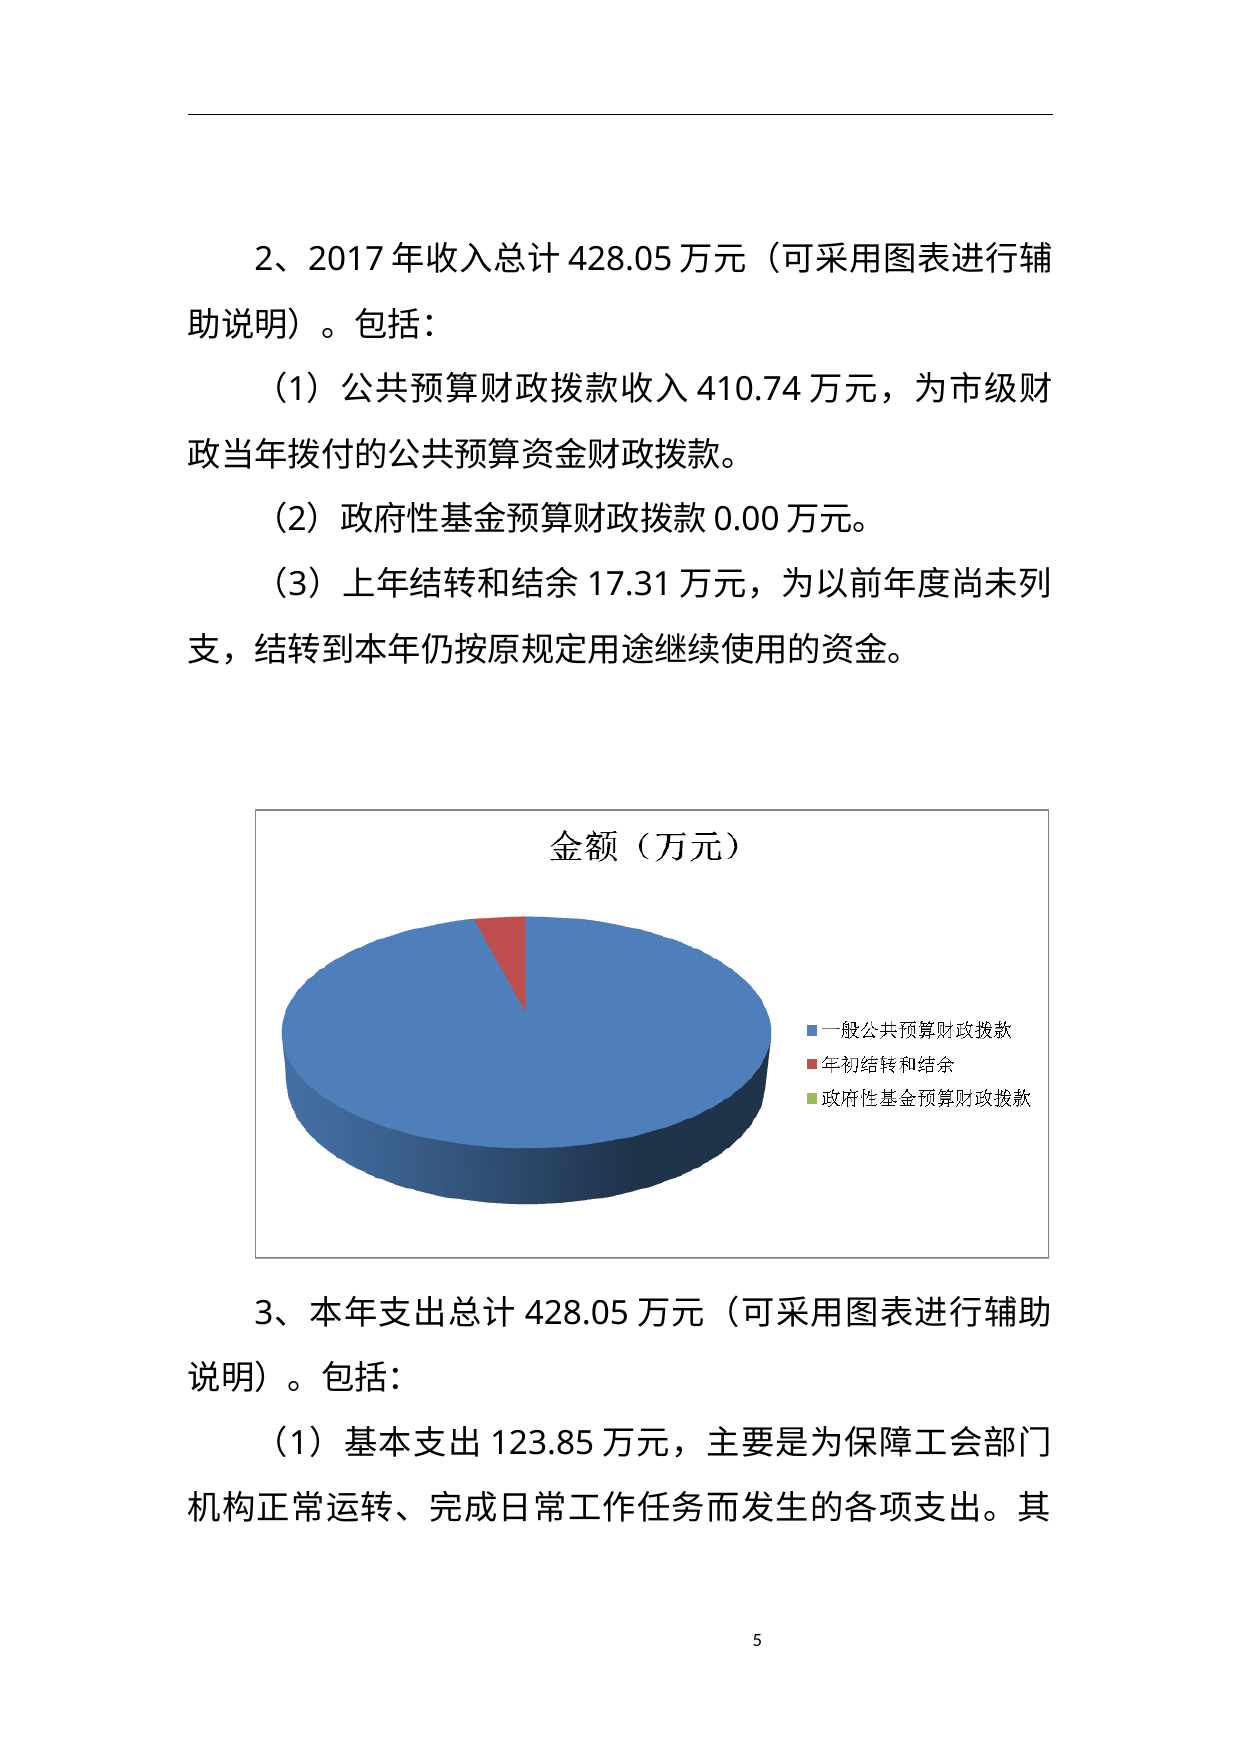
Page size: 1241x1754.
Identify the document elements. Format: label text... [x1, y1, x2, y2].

text （2）政府性基金预算财政拨款0.00万元。 [187, 484, 1053, 549]
text 2、2017年收入总计428.05万元（可采用图表进行辅助说明）。包括： [187, 224, 1053, 354]
text （3）上年结转和结余17.31万元，为以前年度尚未列支，结转到本年仍按原规定用途继续使用的资金。 [187, 549, 1053, 679]
list 公共预算财政拨款收入410.74万元，为市级财政当年拨付的公共预算资金财政拨款。 [187, 354, 1053, 484]
picture [236, 808, 1050, 1259]
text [187, 1407, 1053, 1537]
text 3、本年支出总计428.05万元（可采用图表进行辅助说明）。包括： [187, 1277, 1053, 1407]
